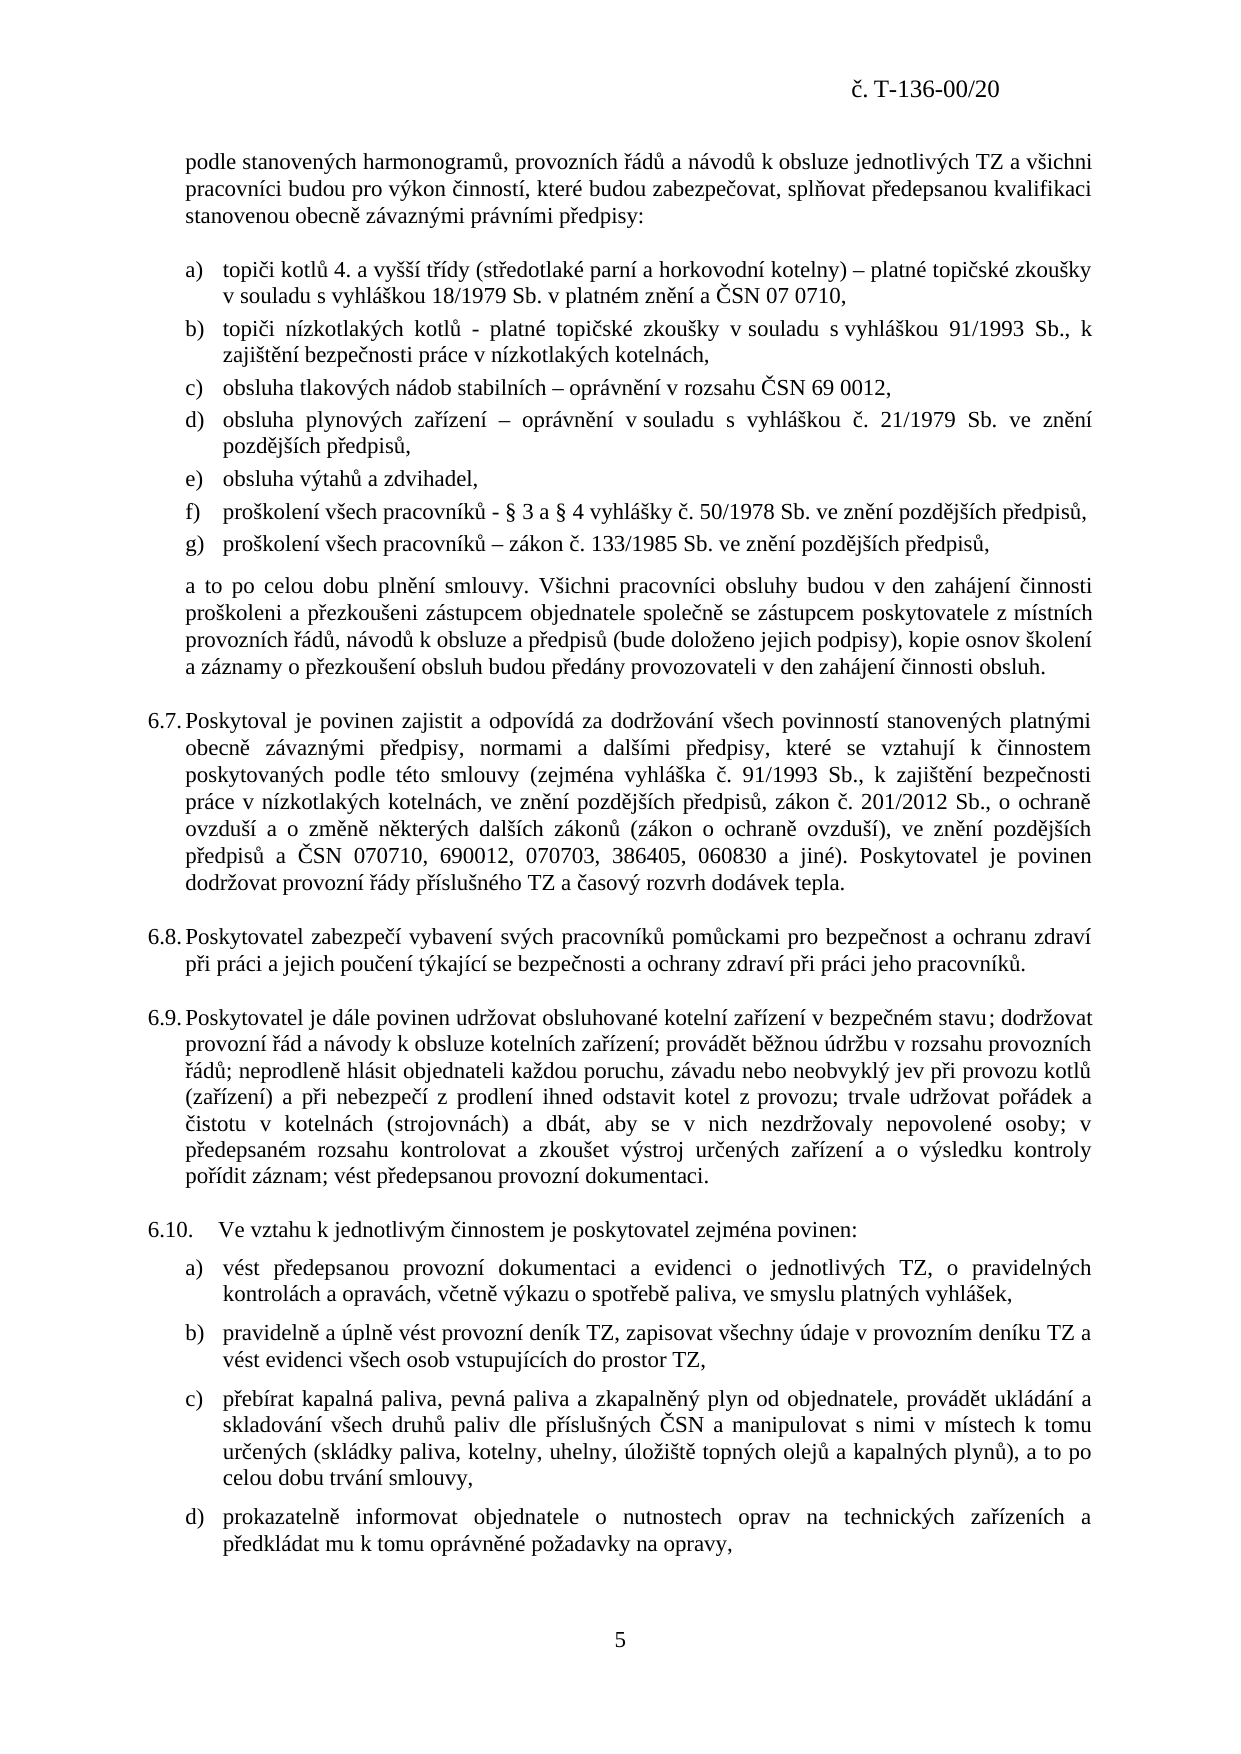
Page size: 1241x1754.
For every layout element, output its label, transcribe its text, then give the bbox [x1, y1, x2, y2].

list pravidelně a úplně vést provozní deník TZ, zapisovat všechny údaje v provozním deníku TZ a vést evidenci všech osob vstupujících do prostor TZ, [185, 1319, 1093, 1372]
list topiči nízkotlakých kotlů - platné topičské zkoušky v souladu s vyhláškou 91/1993 Sb., k zajištění bezpečnosti práce v nízkotlakých kotelnách, [185, 314, 1093, 367]
list vést předepsanou provozní dokumentaci a evidenci o jednotlivých TZ, o pravidelných kontrolách a opravách, včetně výkazu o spotřebě paliva, ve smyslu platných vyhlášek, [185, 1254, 1093, 1307]
list obsluha výtahů a zdvihadel, [185, 465, 1093, 491]
list obsluha plynových zařízení – oprávnění v souladu s vyhláškou č. 21/1979 Sb. ve znění pozdějších předpisů, [185, 406, 1093, 459]
list proškolení všech pracovníků – zákon č. 133/1985 Sb. ve znění pozdějších předpisů, [185, 530, 1093, 557]
text a to po celou dobu plnění smlouvy. Všichni pracovníci obsluhy budou v den zahájení činnosti proškoleni a přezkoušeni zástupcem objednatele společně se zástupcem poskytovatele z místních provozních řádů, návodů k obsluze a předpisů (bude doloženo jejich podpisy), kopie osnov školení a záznamy o přezkoušení obsluh budou předány provozovateli v den zahájení činnosti obsluh. [185, 572, 1093, 679]
list Poskytovatel zabezpečí vybavení svých pracovníků pomůckami pro bezpečnost a ochranu zdraví při práci a jejich poučení týkající se bezpečnosti a ochrany zdraví při práci jeho pracovníků. [148, 922, 1093, 976]
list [148, 148, 1093, 228]
list prokazatelně informovat objednatele o nutnostech oprav na technických zařízeních a předkládat mu k tomu oprávněné požadavky na opravy, [185, 1503, 1093, 1556]
list Ve vztahu k jednotlivým činnostem je poskytovatel zejména povinen: [148, 1217, 1093, 1242]
list přebírat kapalná paliva, pevná paliva a zkapalněný plyn od objednatele, provádět ukládání a skladování všech druhů paliv dle příslušných ČSN a manipulovat s nimi v místech k tomu určených (skládky paliva, kotelny, uhelny, úložiště topných olejů a kapalných plynů), a to po celou dobu trvání smlouvy, [185, 1385, 1093, 1491]
list topiči kotlů 4. a vyšší třídy (středotlaké parní a horkovodní kotelny) – platné topičské zkoušky v souladu s vyhláškou 18/1979 Sb. v platném znění a ČSN 07 0710, [185, 256, 1093, 308]
list Poskytoval je povinen zajistit a odpovídá za dodržování všech povinností stanovených platnými obecně závaznými předpisy, normami a dalšími předpisy, které se vztahují k činnostem poskytovaných podle této smlouvy (zejména vyhláška č. 91/1993 Sb., k zajištění bezpečnosti práce v nízkotlakých kotelnách, ve znění pozdějších předpisů, zákon č. 201/2012 Sb., o ochraně ovzduší a o změně některých dalších zákonů (zákon o ochraně ovzduší), ve znění pozdějších předpisů a ČSN 070710, 690012, 070703, 386405, 060830 a jiné). Poskytovatel je povinen dodržovat provozní řády příslušného TZ a časový rozvrh dodávek tepla. [148, 707, 1093, 895]
list obsluha tlakových nádob stabilních – oprávnění v rozsahu ČSN 69 0012, [185, 373, 1093, 400]
list Poskytovatel je dále povinen udržovat obsluhované kotelní zařízení v bezpečném stavu; dodržovat provozní řád a návody k obsluze kotelních zařízení; provádět běžnou údržbu v rozsahu provozních řádů; neprodleně hlásit objednateli každou poruchu, závadu nebo neobvyklý jev při provozu kotlů (zařízení) a při nebezpečí z prodlení ihned odstavit kotel z provozu; trvale udržovat pořádek a čistotu v kotelnách (strojovnách) a dbát, aby se v nich nezdržovaly nepovolené osoby; v předepsaném rozsahu kontrolovat a zkoušet výstroj určených zařízení a o výsledku kontroly pořídit záznam; vést předepsanou provozní dokumentaci. [148, 1004, 1093, 1189]
list proškolení všech pracovníků - § 3 a § 4 vyhlášky č. 50/1978 Sb. ve znění pozdějších předpisů, [185, 498, 1093, 524]
